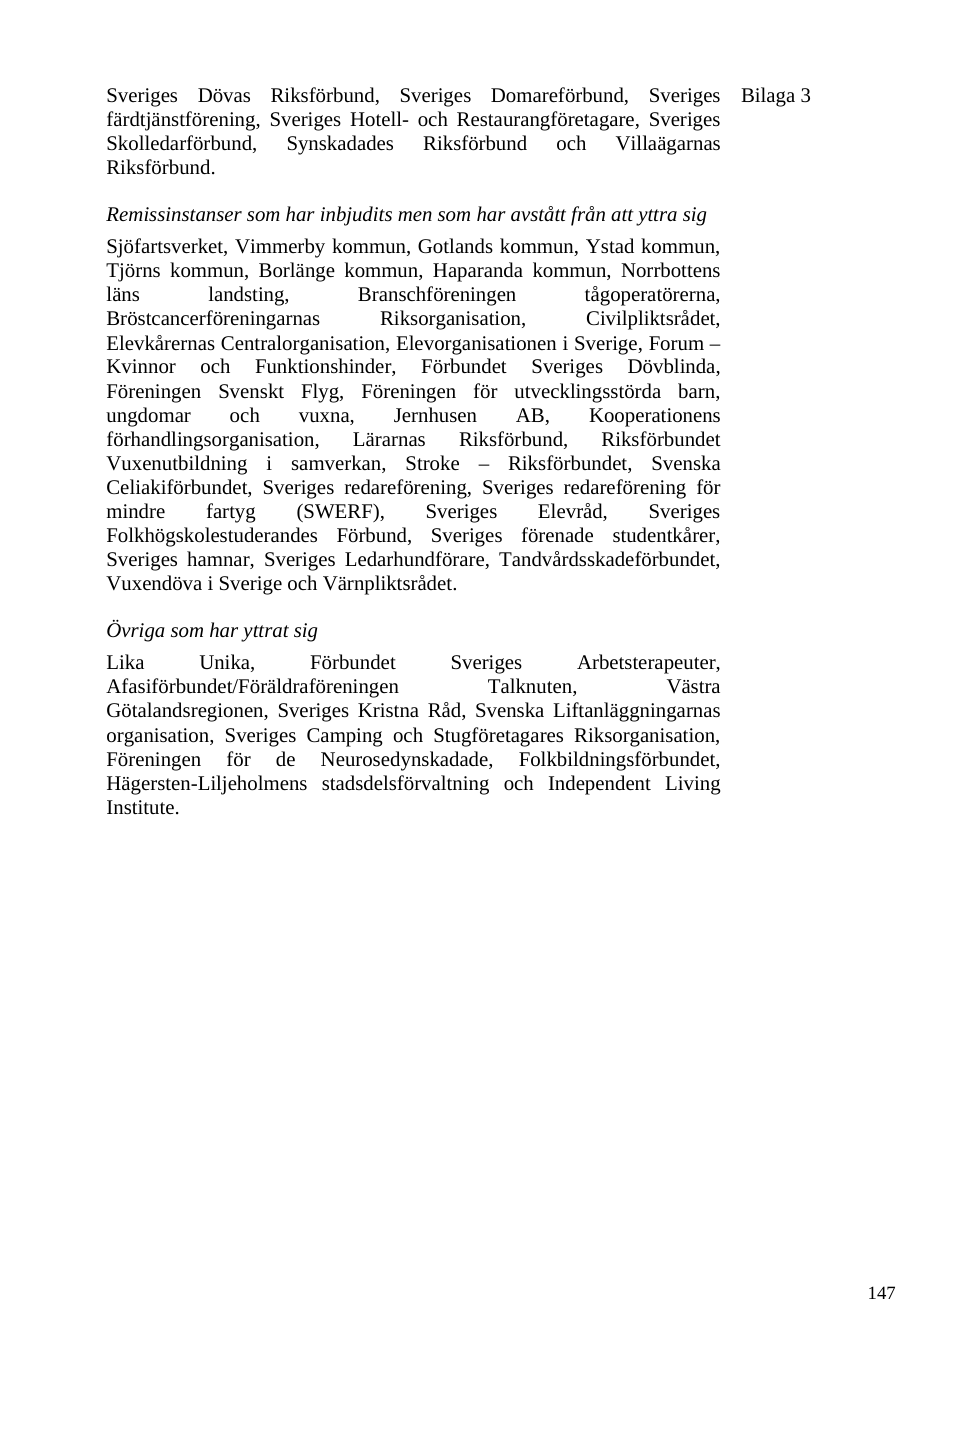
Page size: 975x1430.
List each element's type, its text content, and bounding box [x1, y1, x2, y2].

text Sjöfartsverket, Vimmerby kommun, Gotlands kommun, Ystad kommun, Tjörns kommun, Borlänge kommun, Haparanda kommun, Norrbottens läns landsting, Branschföreningen tågoperatörerna, Bröstcancerföreningarnas Riksorganisation, Civilpliktsrådet, Elevkårernas Centralorganisation, Elevorganisationen i Sverige, Forum – Kvinnor och Funktionshinder, Förbundet Sveriges Dövblinda, Föreningen Svenskt Flyg, Föreningen för utvecklingsstörda barn, ungdomar och vuxna, Jernhusen AB, Kooperationens förhandlingsorganisation, Lärarnas Riksförbund, Riksförbundet Vuxenutbildning i samverkan, Stroke – Riksförbundet, Svenska Celiakiförbundet, Sveriges redareförening, Sveriges redareförening för mindre fartyg (SWERF), Sveriges Elevråd, Sveriges Folkhögskolestuderandes Förbund, Sveriges förenade studentkårer, Sveriges hamnar, Sveriges Ledarhundförare, Tandvårdsskadeförbundet, Vuxendöva i Sverige och Värnpliktsrådet. [106, 234, 721, 595]
text Remissinstanser som har inbjudits men som har avstått från att yttra sig [106, 204, 721, 226]
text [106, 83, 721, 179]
text Lika Unika, Förbundet Sveriges Arbetsterapeuter, Afasiförbundet/Föräldraföreningen Talknuten, Västra Götalandsregionen, Sveriges Kristna Råd, Svenska Liftanläggningarnas organisation, Sveriges Camping och Stugföretagares Riksorganisation, Föreningen för de Neurosedynskadade, Folkbildningsförbundet, Hägersten-Liljeholmens stadsdelsförvaltning och Independent Living Institute. [106, 650, 721, 819]
text Övriga som har yttrat sig [106, 620, 721, 642]
